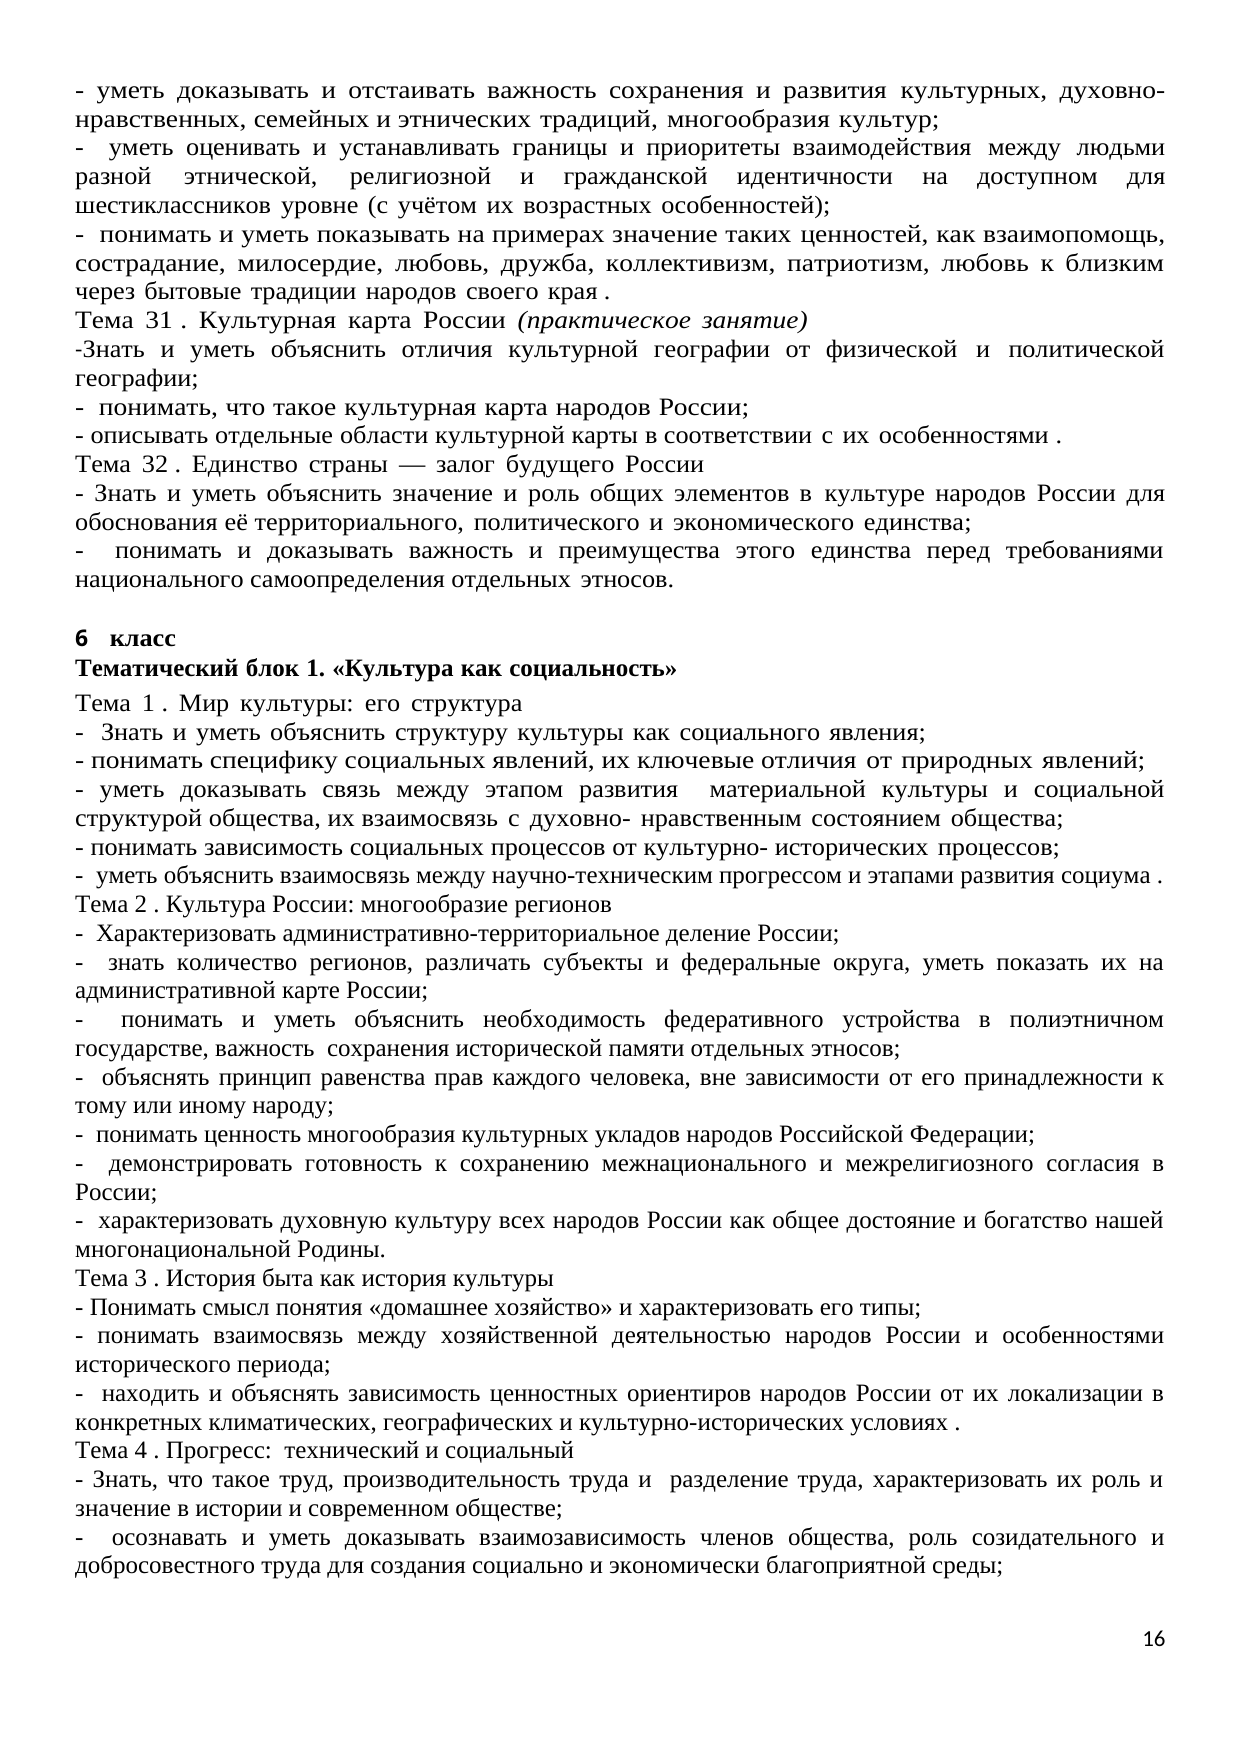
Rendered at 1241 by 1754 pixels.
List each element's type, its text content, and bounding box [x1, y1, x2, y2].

text - понимать и доказывать важность и преимущества этого единства перед требованиями национального самоопределения отдельных этносов. [75, 535, 1165, 593]
text - знать количество регионов, различать субъекты и федеральные округа, уметь показать их на административной карте России; [75, 947, 1165, 1004]
text Тема 2 . Культура России: многообразие регионов [75, 889, 1165, 918]
text - понимать и уметь показывать на примерах значение таких ценностей, как взаимопомощь, сострадание, милосердие, любовь, дружба, коллективизм, патриотизм, любовь к близким через бытовые традиции народов своего края . [75, 219, 1165, 305]
text Тематический блок 1. «Культура как социальность» [75, 653, 1165, 682]
text Тема 31 . Культурная карта России (практическое занятие) [75, 305, 1165, 334]
list класс [75, 622, 1165, 653]
text - понимать ценность многообразия культурных укладов народов Российской Федерации; [75, 1119, 1165, 1148]
text - понимать зависимость социальных процессов от культурно- исторических процессов; [75, 832, 1165, 861]
text Тема 32 . Единство страны — залог будущего России [75, 449, 1165, 478]
text - уметь оценивать и устанавливать границы и приоритеты взаимодействия между людьми разной этнической, религиозной и гражданской идентичности на доступном для шестиклассников уровне (с учётом их возрастных особенностей); [75, 132, 1165, 219]
text - понимать специфику социальных явлений, их ключевые отличия от природных явлений; [75, 746, 1165, 774]
text - Знать, что такое труд, производительность труда и разделение труда, характеризовать их роль и значение в истории и современном обществе; [75, 1464, 1165, 1522]
text Тема 3 . История быта как история культуры [75, 1263, 1165, 1292]
text - Характеризовать административно-территориальное деление России; [75, 918, 1165, 947]
text - уметь объяснить взаимосвязь между научно-техническим прогрессом и этапами развития социума . [75, 861, 1165, 889]
text - уметь доказывать связь между этапом развития материальной культуры и социальной структурой общества, их взаимосвязь с духовно- нравственным состоянием общества; [75, 774, 1165, 832]
text - находить и объяснять зависимость ценностных ориентиров народов России от их локализации в конкретных климатических, географических и культурно-исторических условиях . [75, 1378, 1165, 1436]
text - понимать, что такое культурная карта народов России; [75, 392, 1165, 420]
text - Знать и уметь объяснить структуру культуры как социального явления; [75, 717, 1165, 746]
text - объяснять принцип равенства прав каждого человека, вне зависимости от его принадлежности к тому или иному народу; [75, 1062, 1165, 1119]
text - характеризовать духовную культуру всех народов России как общее достояние и богатство нашей многонациональной Родины. [75, 1206, 1165, 1263]
text - описывать отдельные области культурной карты в соответствии с их особенностями . [75, 420, 1153, 449]
text - Понимать смысл понятия «домашнее хозяйство» и характеризовать его типы; [75, 1292, 1165, 1321]
text - понимать и уметь объяснить необходимость федеративного устройства в полиэтничном государстве, важность сохранения исторической памяти отдельных этносов; [75, 1004, 1165, 1062]
text Тема 1 . Мир культуры: его структура [75, 688, 1165, 717]
text - понимать взаимосвязь между хозяйственной деятельностью народов России и особенностями исторического периода; [75, 1321, 1165, 1378]
text - Знать и уметь объяснить значение и роль общих элементов в культуре народов России для обоснования её территориального, политического и экономического единства; [75, 478, 1165, 535]
text Тема 4 . Прогресс: технический и социальный [75, 1436, 1165, 1464]
text - уметь доказывать и отстаивать важность сохранения и развития культурных, духовно-нравственных, семейных и этнических традиций, многообразия культур; [75, 75, 1165, 132]
text - осознавать и уметь доказывать взаимозависимость членов общества, роль созидательного и добросовестного труда для создания социально и экономически благоприятной среды; [75, 1522, 1165, 1579]
text -Знать и уметь объяснить отличия культурной географии от физической и политической географии; [75, 334, 1165, 392]
text - демонстрировать готовность к сохранению межнационального и межрелигиозного согласия в России; [75, 1148, 1165, 1206]
